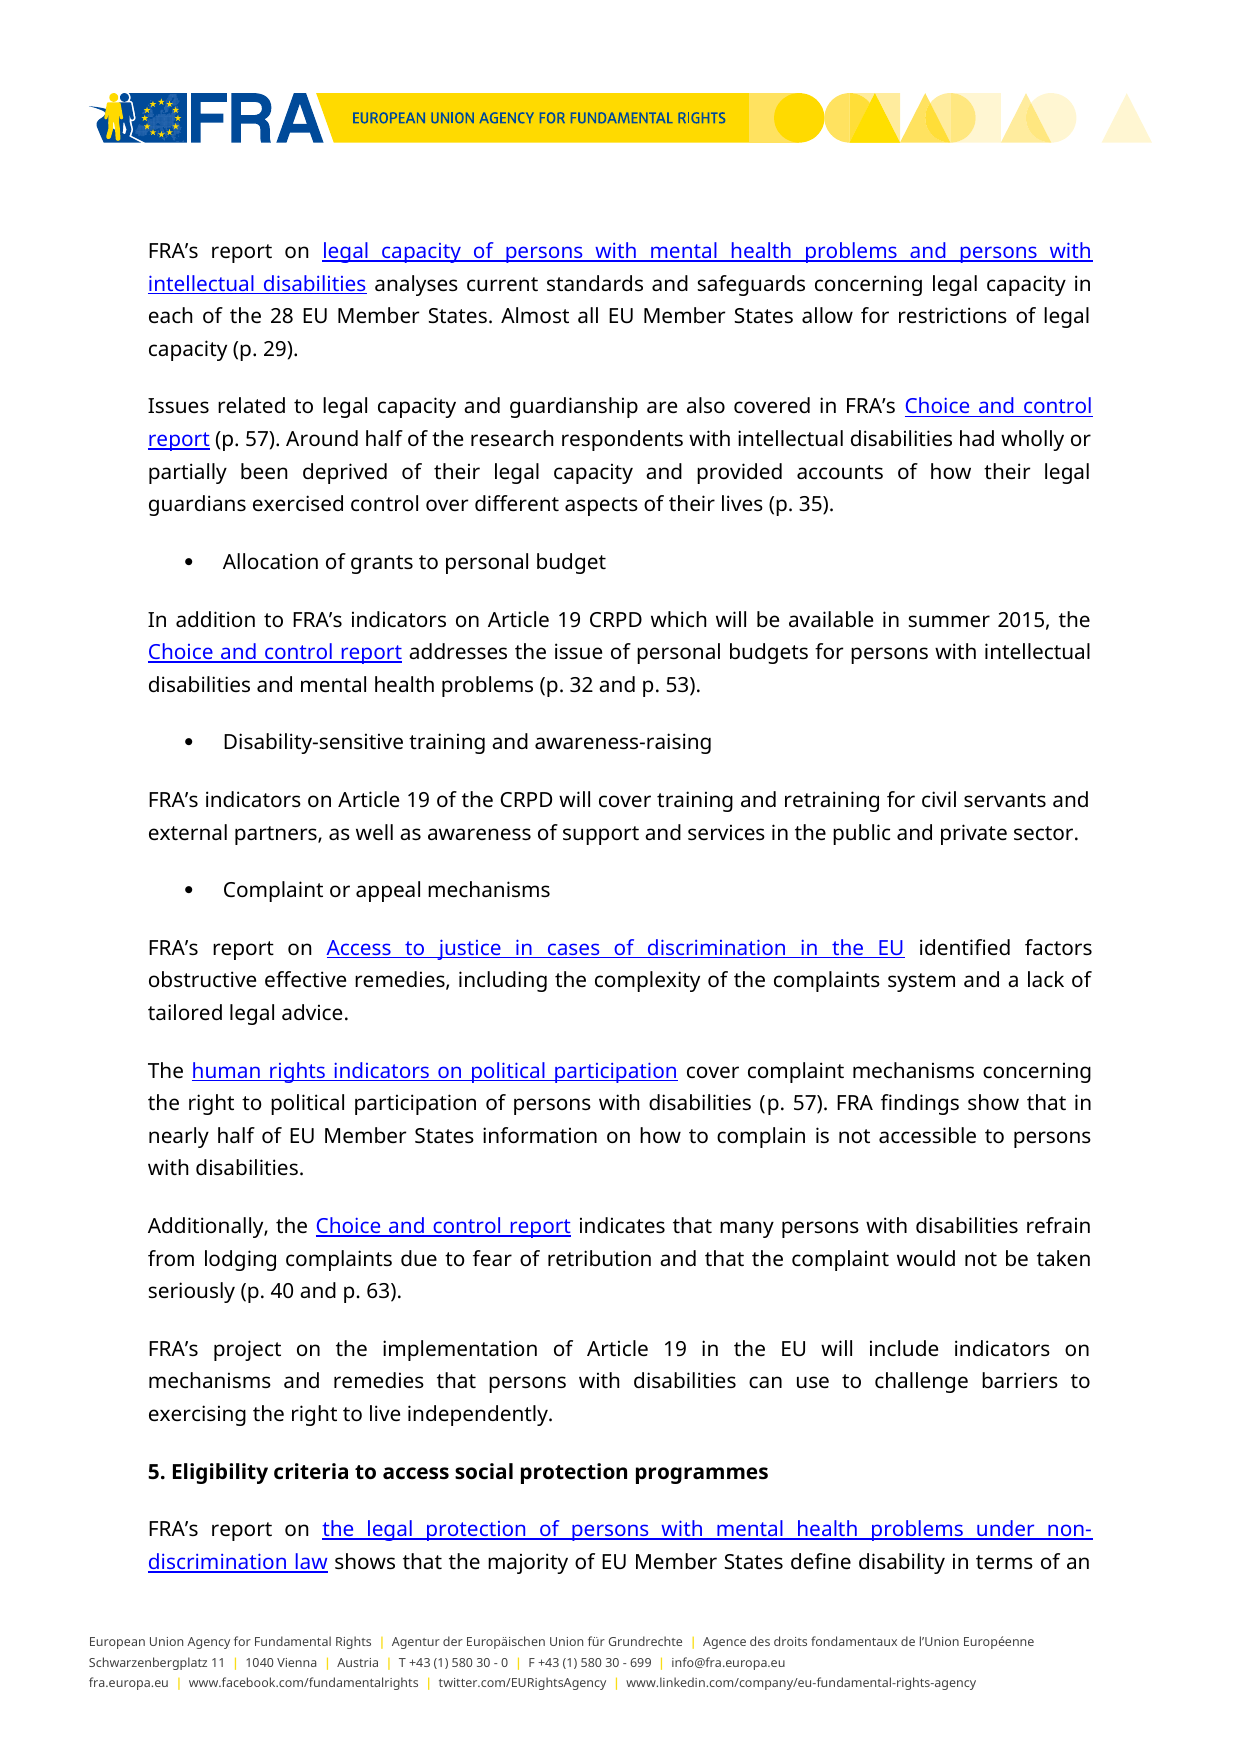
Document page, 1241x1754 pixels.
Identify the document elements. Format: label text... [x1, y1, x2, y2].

text FRA’s project on the implementation of Article 19 in the EU will include indicators on mechanisms and remedies that persons with disabilities can use to challenge barriers to exercising the right to live independently. [148, 1334, 1092, 1428]
list Disability-sensitive training and awareness-raising [185, 727, 1092, 756]
list Complaint or appeal mechanisms [185, 875, 1092, 904]
text The human rights indicators on political participation cover complaint mechanisms concerning the right to political participation of persons with disabilities (p. 57). FRA findings show that in nearly half of EU Member States information on how to complain is not accessible to persons with disabilities. [148, 1056, 1092, 1182]
text FRA’s report on legal capacity of persons with mental health problems and persons with intellectual disabilities analyses current standards and safeguards concerning legal capacity in each of the 28 EU Member States. Almost all EU Member States allow for restrictions of legal capacity (p. 29). [148, 236, 1092, 362]
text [148, 1514, 1092, 1575]
text FRA’s report on Access to justice in cases of discrimination in the EU identified factors obstructive effective remedies, including the complexity of the complaints system and a lack of tailored legal advice. [148, 933, 1092, 1027]
text FRA’s indicators on Article 19 of the CRPD will cover training and retraining for civil servants and external partners, as well as awareness of support and services in the public and private sector. [148, 785, 1092, 846]
text In addition to FRA’s indicators on Article 19 CRPD which will be available in summer 2015, the Choice and control report addresses the issue of personal budgets for persons with intellectual disabilities and mental health problems (p. 32 and p. 53). [148, 605, 1092, 698]
text Issues related to legal capacity and guardianship are also covered in FRA’s Choice and control report (p. 57). Around half of the research respondents with intellectual disabilities had wholly or partially been deprived of their legal capacity and provided accounts of how their legal guardians exercised control over different aspects of their lives (p. 35). [148, 392, 1092, 518]
text 5. Eligibility criteria to access social protection programmes [148, 1457, 1092, 1485]
text Additionally, the Choice and control report indicates that many persons with disabilities refrain from lodging complaints due to fear of retribution and that the complaint would not be taken seriously (p. 40 and p. 63). [148, 1211, 1092, 1305]
list Allocation of grants to personal budget [185, 547, 1092, 576]
